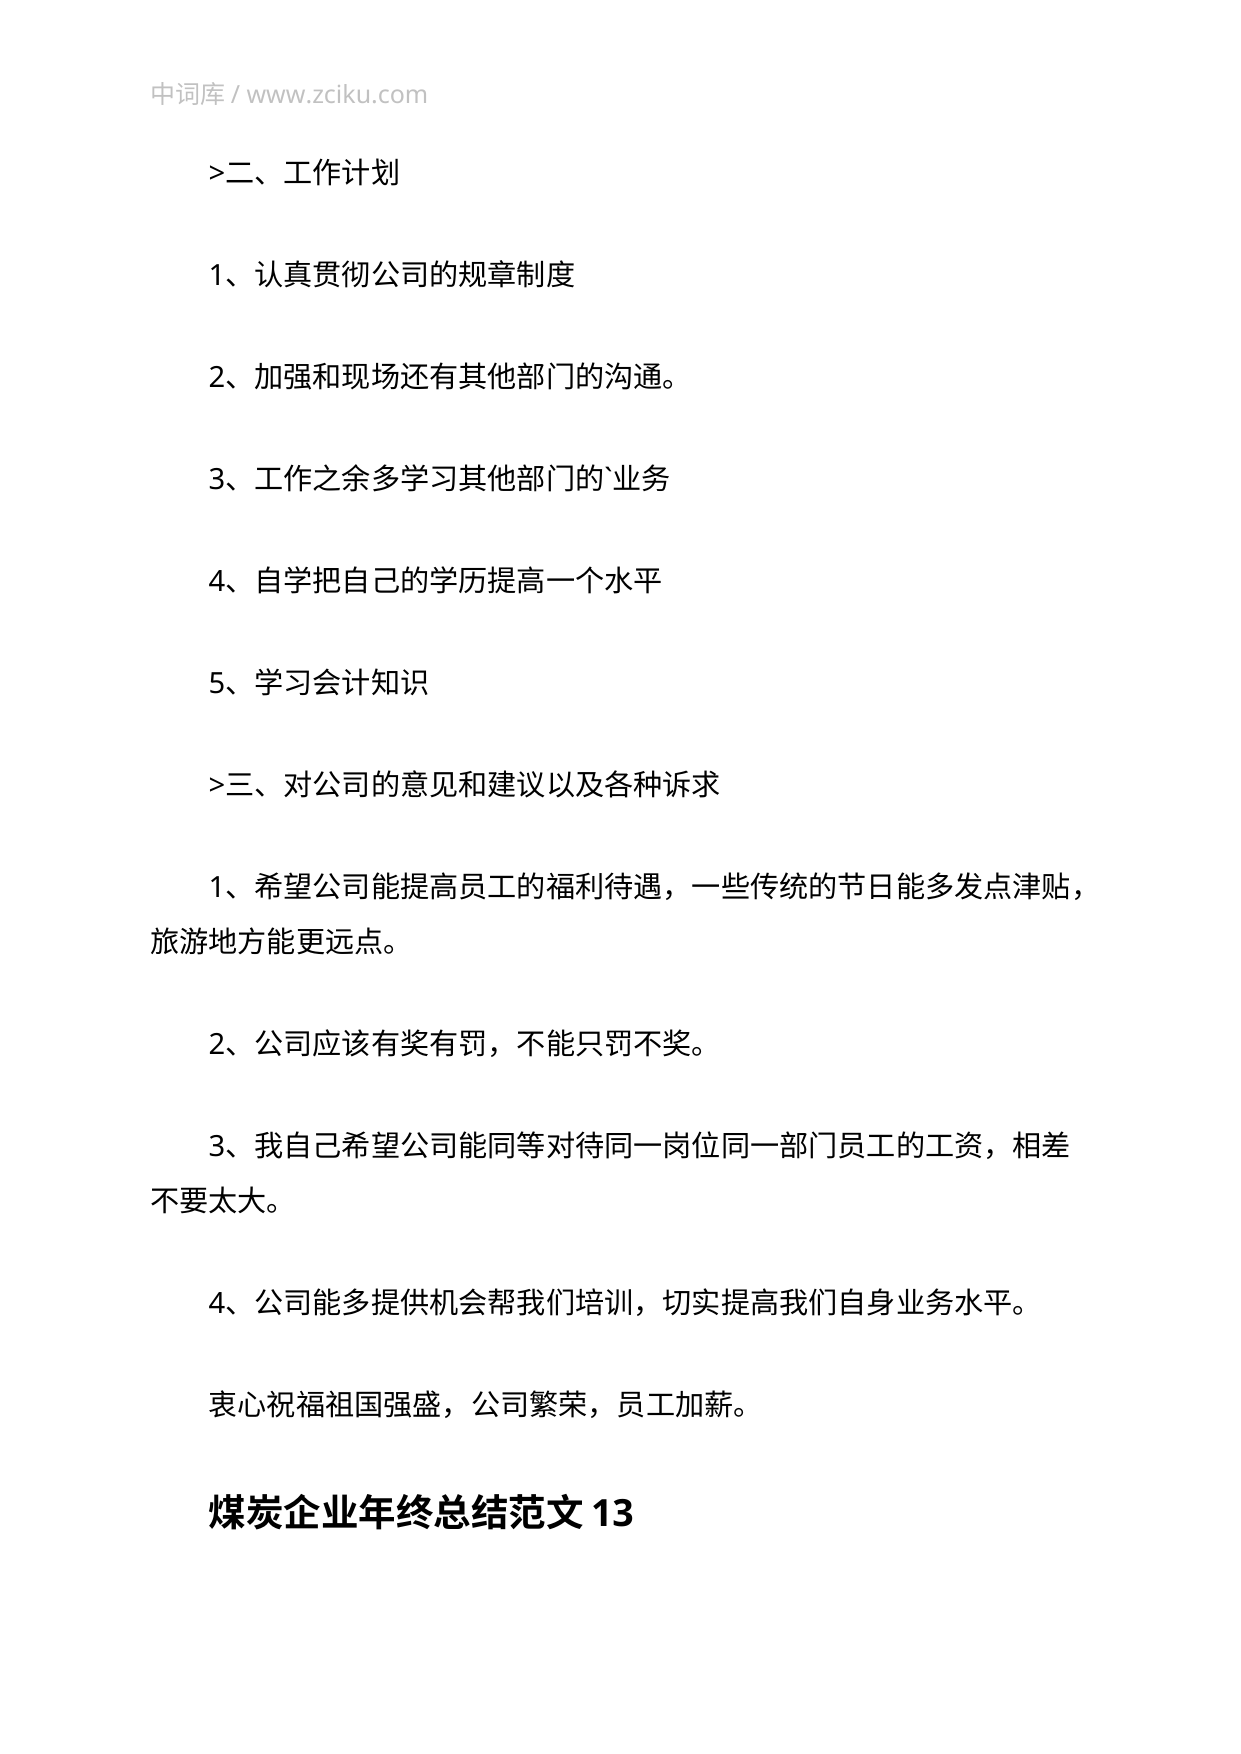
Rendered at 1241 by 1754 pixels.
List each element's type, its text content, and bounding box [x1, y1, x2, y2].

text 2、加强和现场还有其他部门的沟通。 [150, 354, 1090, 396]
text 衷心祝福祖国强盛，公司繁荣，员工加薪。 [150, 1381, 1090, 1424]
text 2、公司应该有奖有罚，不能只罚不奖。 [150, 1021, 1090, 1063]
text 4、公司能多提供机会帮我们培训，切实提高我们自身业务水平。 [150, 1279, 1090, 1322]
text 3、工作之余多学习其他部门的`业务 [150, 456, 1090, 498]
text >二、工作计划 [150, 150, 1090, 192]
text 4、自学把自己的学历提高一个水平 [150, 558, 1090, 600]
text 3、我自己希望公司能同等对待同一岗位同一部门员工的工资，相差不要太大。 [150, 1123, 1090, 1220]
text 1、认真贯彻公司的规章制度 [150, 252, 1090, 294]
text 5、学习会计知识 [150, 660, 1090, 702]
text >三、对公司的意见和建议以及各种诉求 [150, 762, 1090, 804]
text 煤炭企业年终总结范文13 [150, 1483, 1090, 1538]
text 1、希望公司能提高员工的福利待遇，一些传统的节日能多发点津贴，旅游地方能更远点。 [150, 864, 1090, 961]
